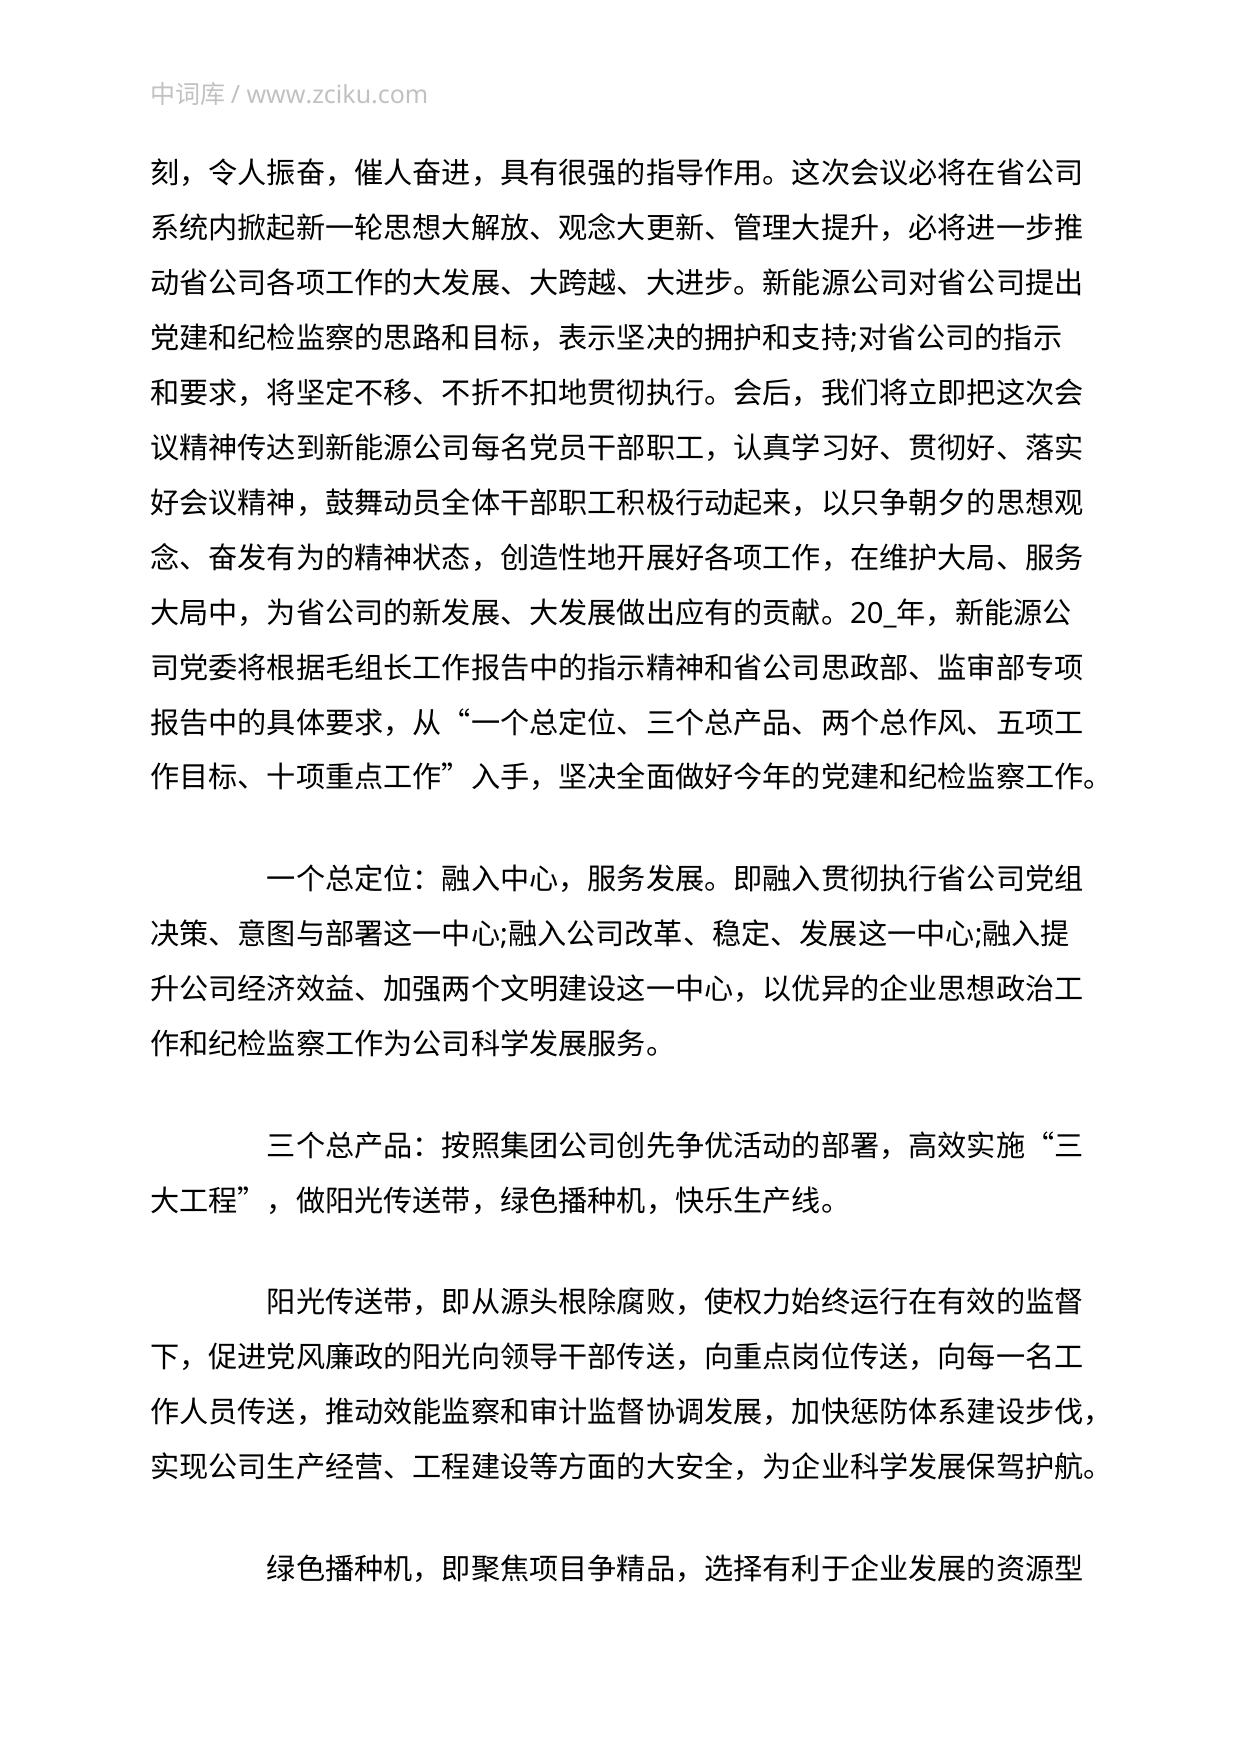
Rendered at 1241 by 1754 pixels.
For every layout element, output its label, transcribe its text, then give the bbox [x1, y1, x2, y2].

text 一个总定位：融入中心，服务发展。即融入贯彻执行省公司党组决策、意图与部署这一中心;融入公司改革、稳定、发展这一中心;融入提升公司经济效益、加强两个文明建设这一中心，以优异的企业思想政治工作和纪检监察工作为公司科学发展服务。 [150, 856, 1090, 1063]
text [150, 150, 1090, 796]
text 阳光传送带，即从源头根除腐败，使权力始终运行在有效的监督下，促进党风廉政的阳光向领导干部传送，向重点岗位传送，向每一名工作人员传送，推动效能监察和审计监督协调发展，加快惩防体系建设步伐，实现公司生产经营、工程建设等方面的大安全，为企业科学发展保驾护航。 [150, 1279, 1090, 1486]
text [150, 1546, 1090, 1588]
text 三个总产品：按照集团公司创先争优活动的部署，高效实施“三大工程”，做阳光传送带，绿色播种机，快乐生产线。 [150, 1122, 1090, 1219]
